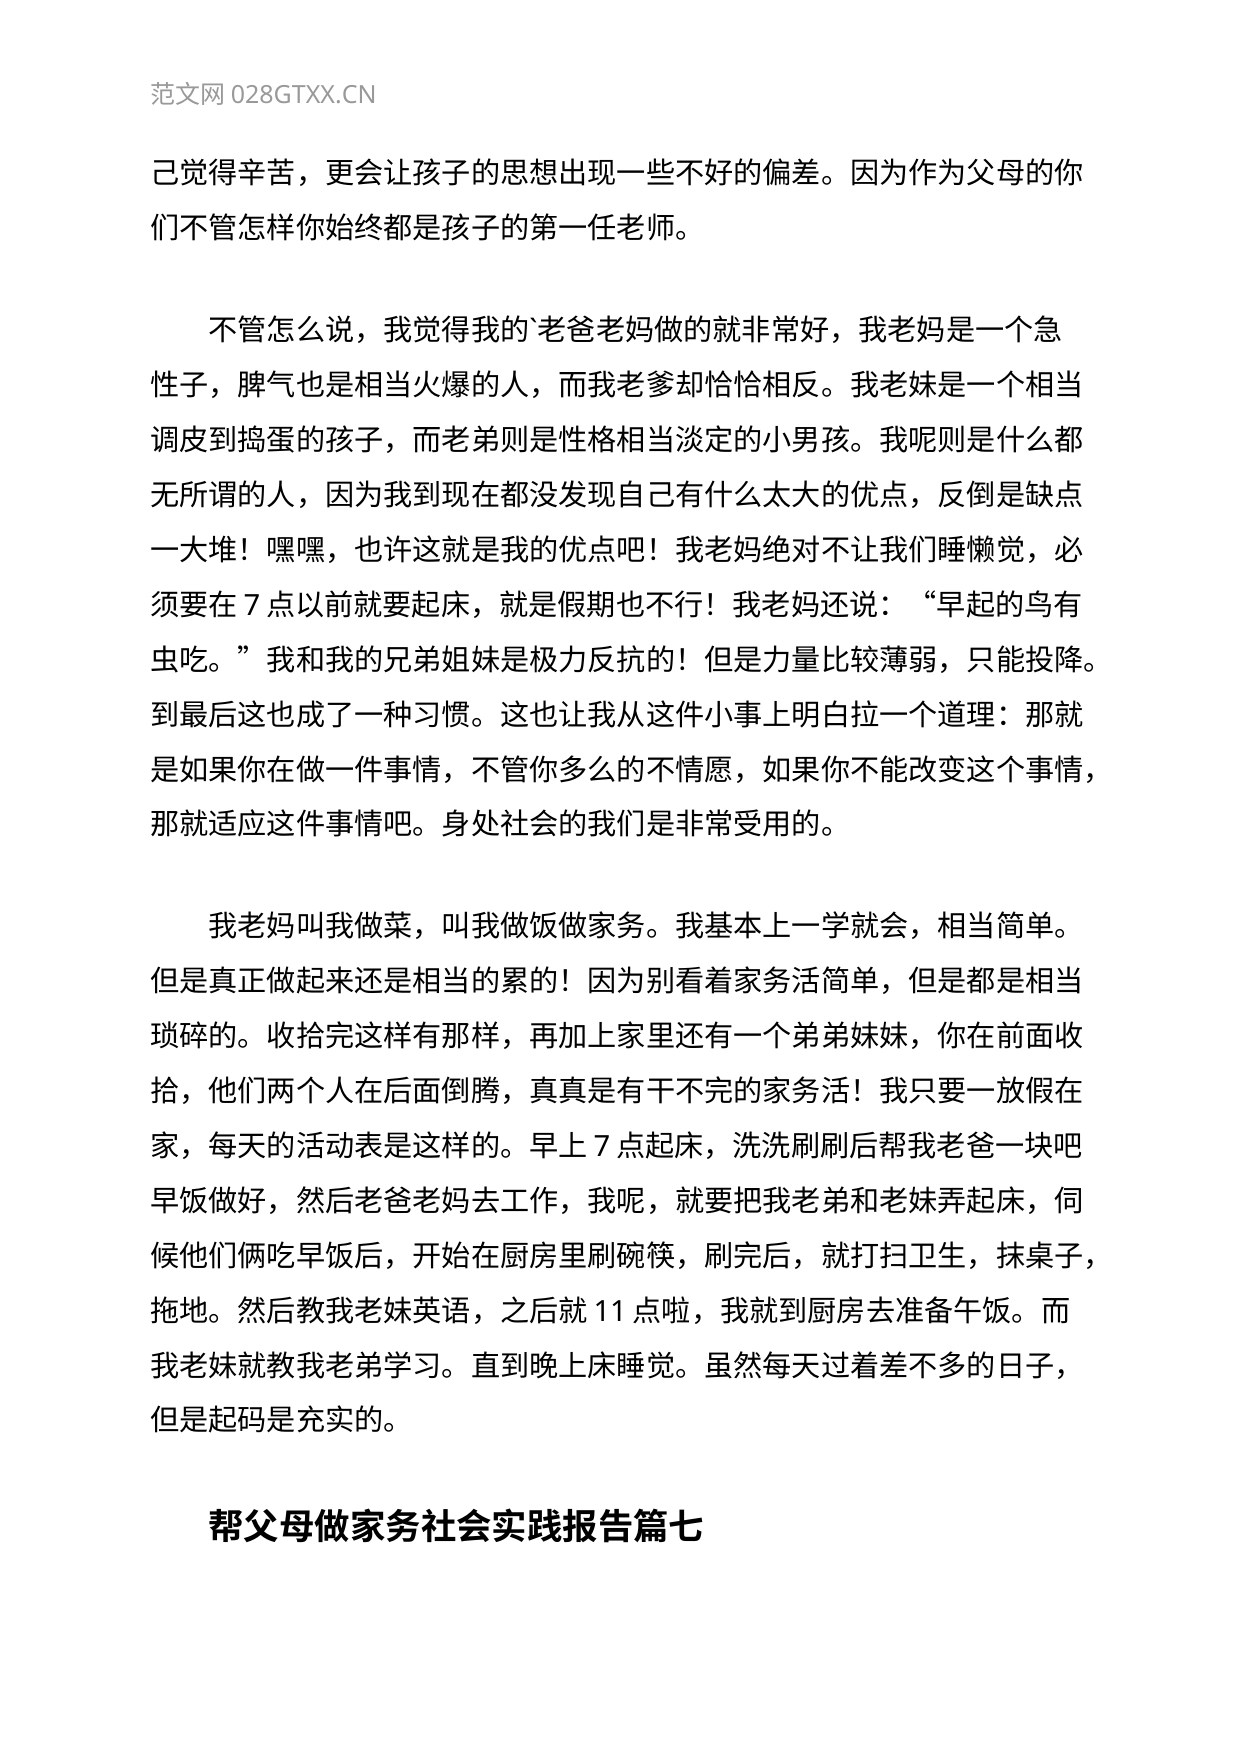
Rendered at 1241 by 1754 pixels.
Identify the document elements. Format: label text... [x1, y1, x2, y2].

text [150, 150, 1090, 247]
text 不管怎么说，我觉得我的`老爸老妈做的就非常好，我老妈是一个急性子，脾气也是相当火爆的人，而我老爹却恰恰相反。我老妹是一个相当调皮到捣蛋的孩子，而老弟则是性格相当淡定的小男孩。我呢则是什么都无所谓的人，因为我到现在都没发现自己有什么太大的优点，反倒是缺点一大堆！嘿嘿，也许这就是我的优点吧！我老妈绝对不让我们睡懒觉，必须要在7点以前就要起床，就是假期也不行！我老妈还说：“早起的鸟有虫吃。”我和我的兄弟姐妹是极力反抗的！但是力量比较薄弱，只能投降。到最后这也成了一种习惯。这也让我从这件小事上明白拉一个道理：那就是如果你在做一件事情，不管你多么的不情愿，如果你不能改变这个事情，那就适应这件事情吧。身处社会的我们是非常受用的。 [150, 307, 1090, 843]
text 我老妈叫我做菜，叫我做饭做家务。我基本上一学就会，相当简单。但是真正做起来还是相当的累的！因为别看着家务活简单，但是都是相当琐碎的。收拾完这样有那样，再加上家里还有一个弟弟妹妹，你在前面收拾，他们两个人在后面倒腾，真真是有干不完的家务活！我只要一放假在家，每天的活动表是这样的。早上7点起床，洗洗刷刷后帮我老爸一块吧早饭做好，然后老爸老妈去工作，我呢，就要把我老弟和老妹弄起床，伺候他们俩吃早饭后，开始在厨房里刷碗筷，刷完后，就打扫卫生，抹桌子，拖地。然后教我老妹英语，之后就11点啦，我就到厨房去准备午饭。而我老妹就教我老弟学习。直到晚上床睡觉。虽然每天过着差不多的日子，但是起码是充实的。 [150, 903, 1090, 1439]
text 帮父母做家务社会实践报告篇七 [150, 1499, 1090, 1550]
